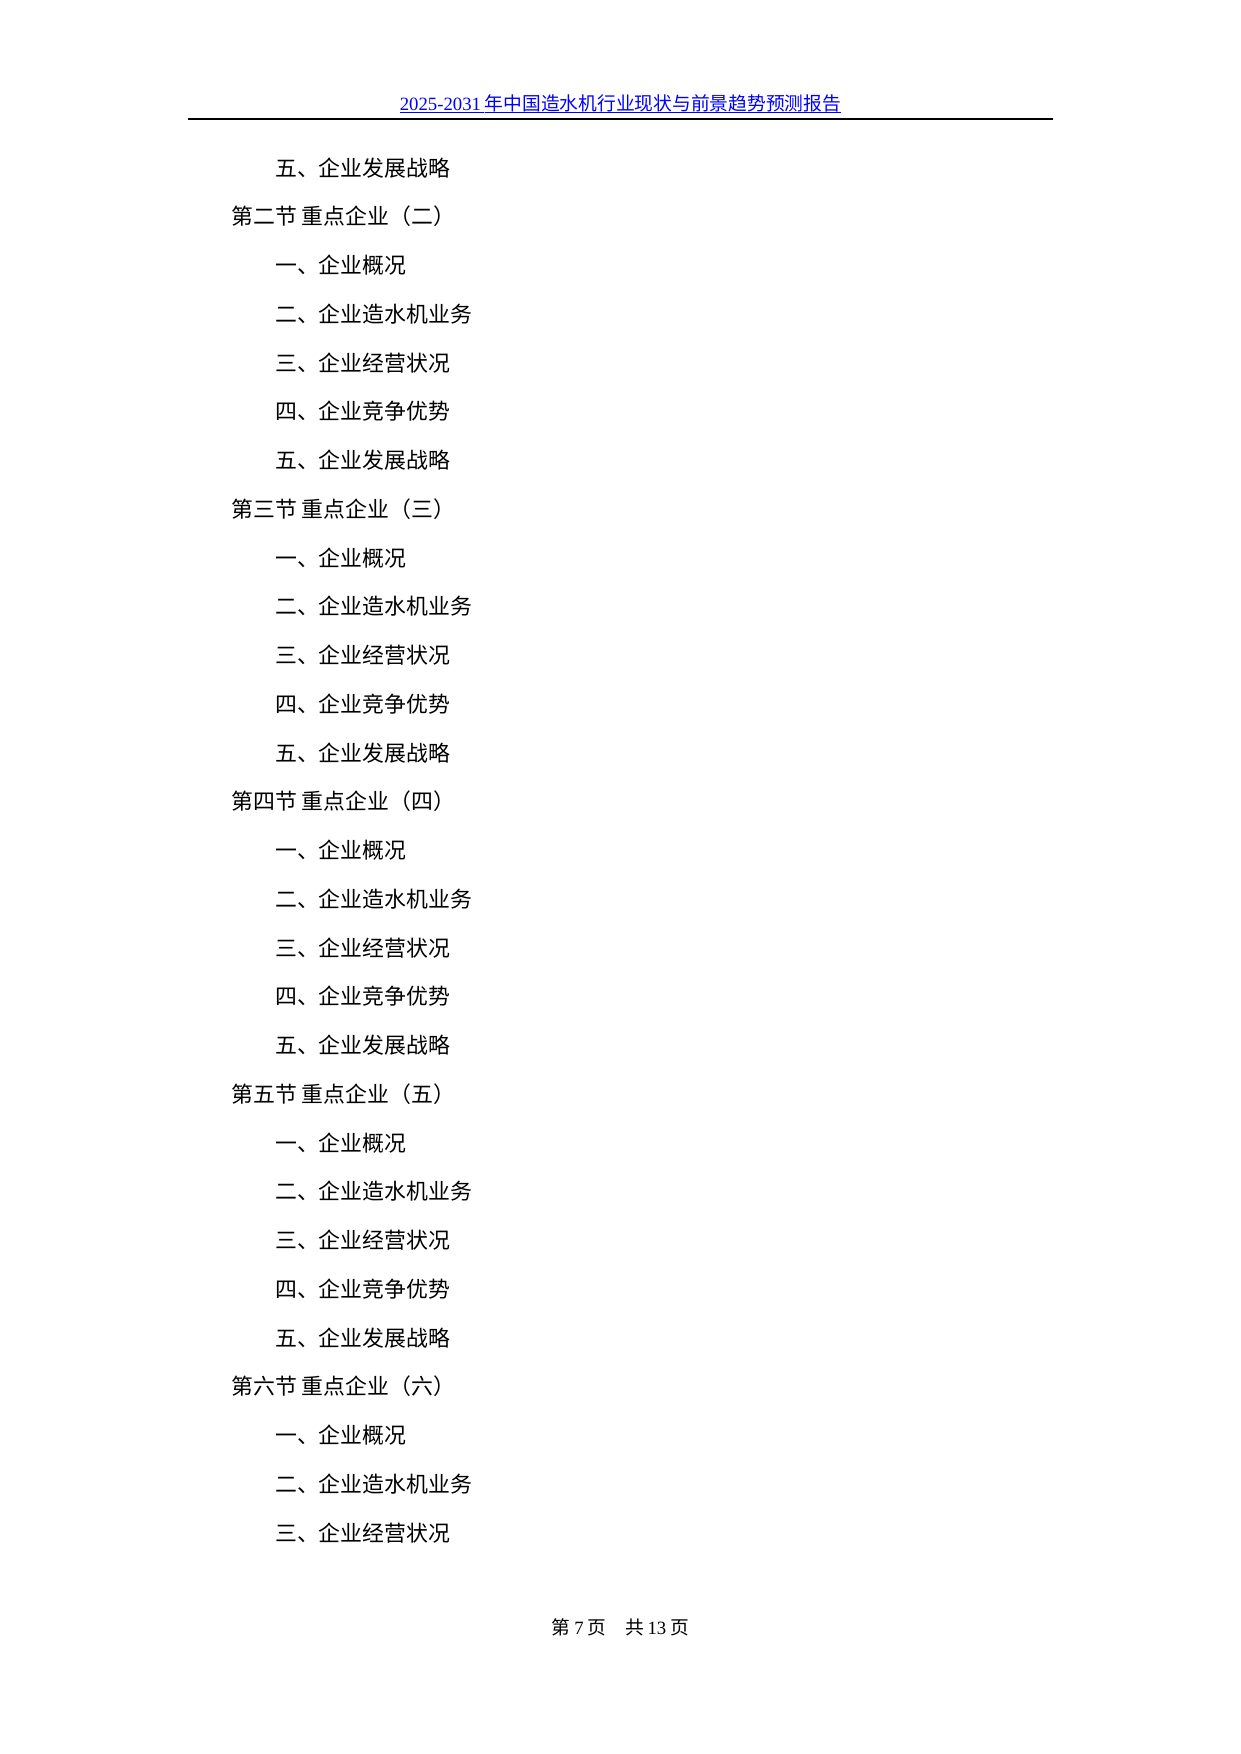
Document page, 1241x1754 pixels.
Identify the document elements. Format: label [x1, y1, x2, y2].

text [187, 150, 1053, 1548]
